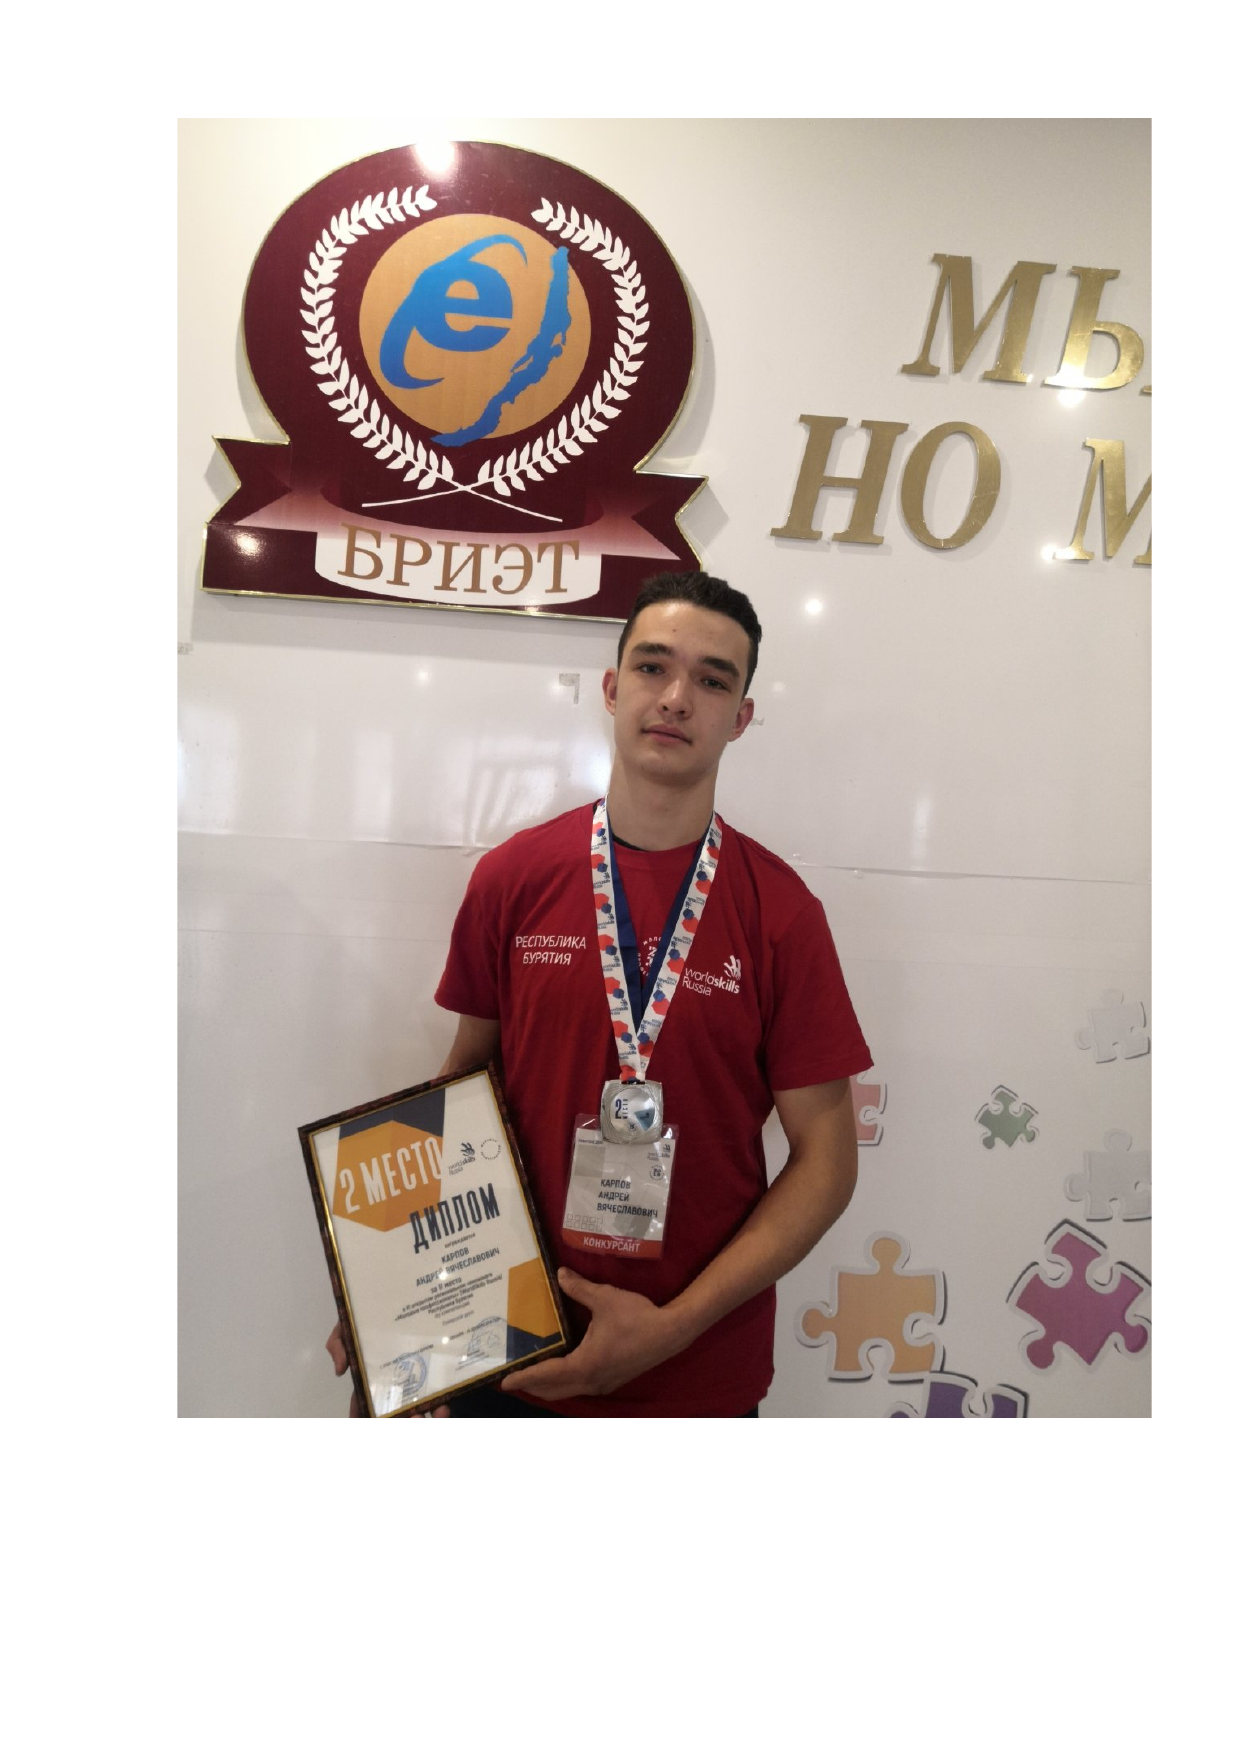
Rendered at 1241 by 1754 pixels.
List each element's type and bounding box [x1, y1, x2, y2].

picture [177, 118, 1152, 1418]
